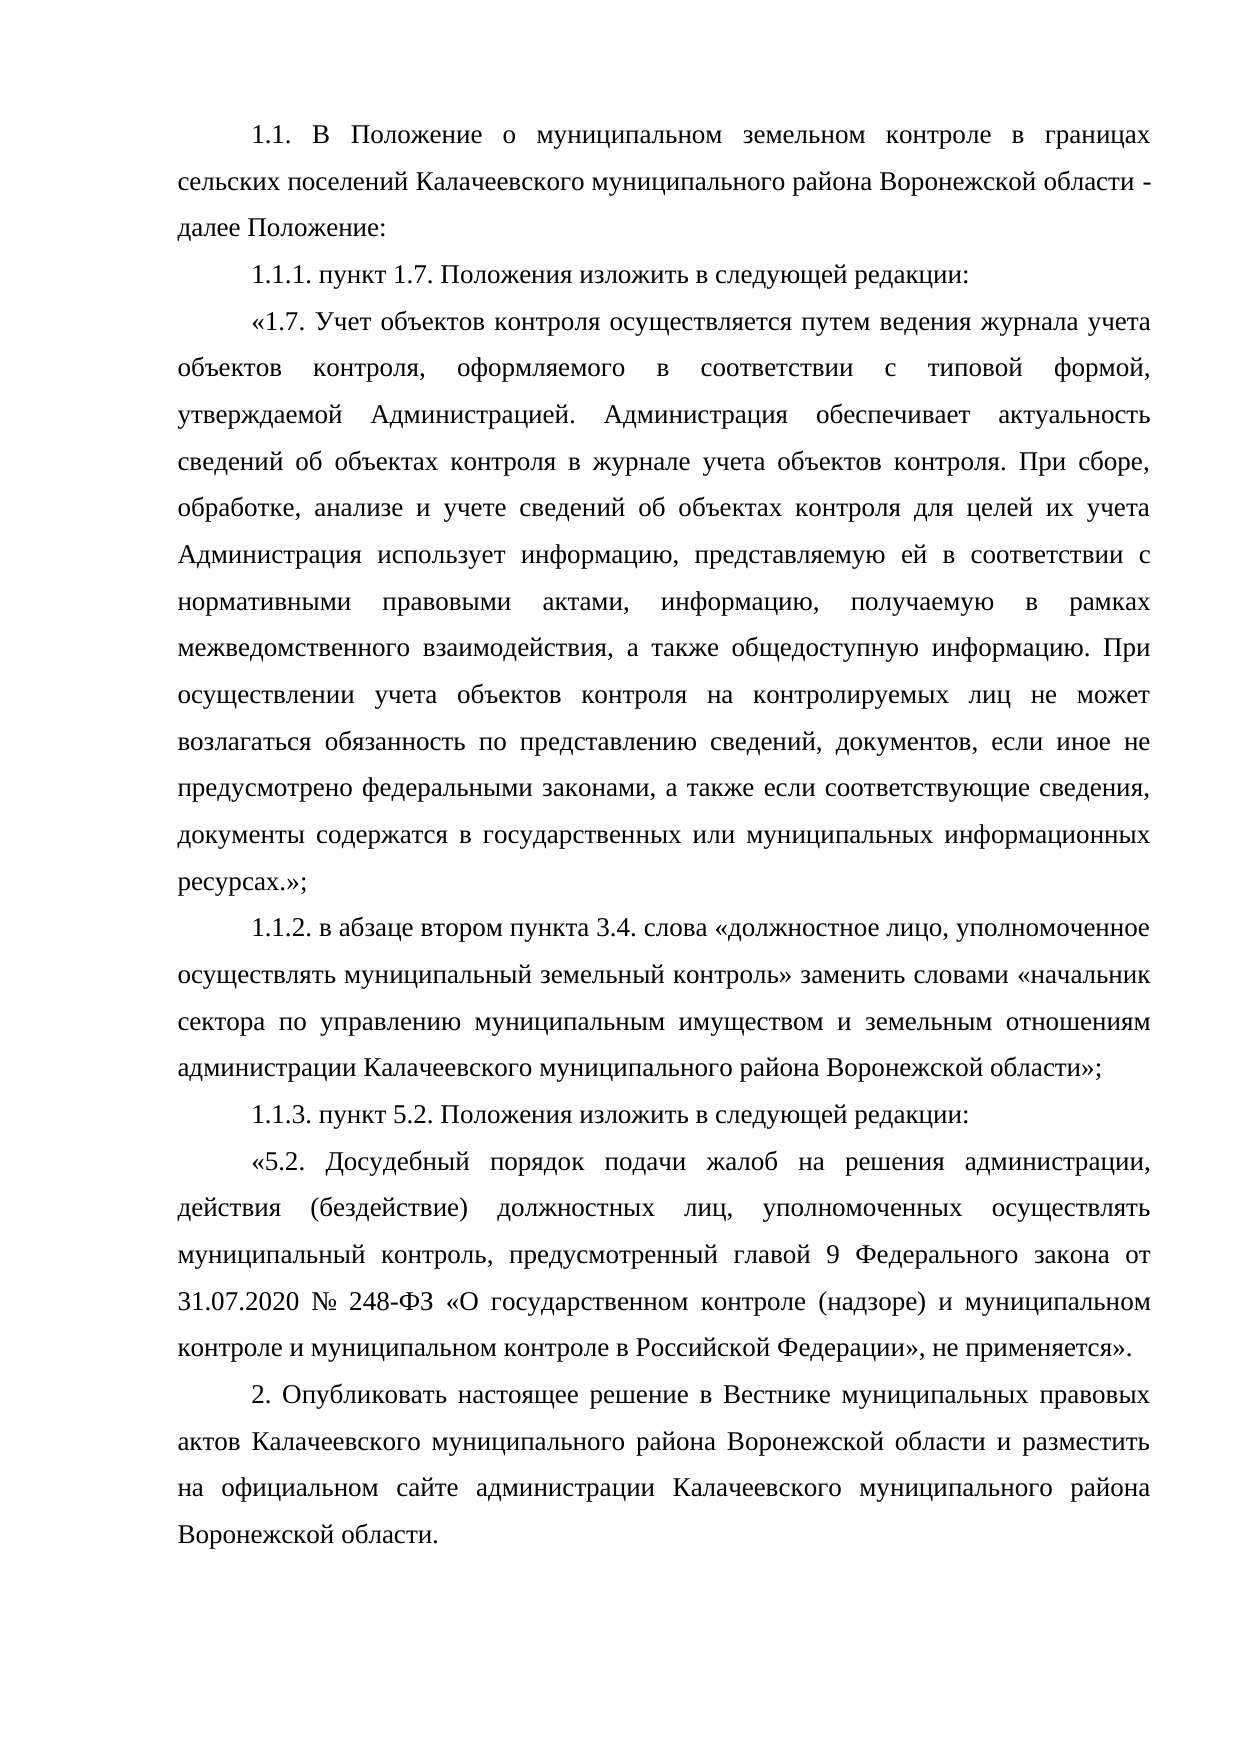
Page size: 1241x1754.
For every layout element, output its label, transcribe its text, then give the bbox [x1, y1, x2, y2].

text «1.7. Учет объектов контроля осуществляется путем ведения журнала учета объектов контроля, оформляемого в соответствии с типовой формой, утверждаемой Администрацией. Администрация обеспечивает актуальность сведений об объектах контроля в журнале учета объектов контроля. При сборе, обработке, анализе и учете сведений об объектах контроля для целей их учета Администрация использует информацию, представляемую ей в соответствии с нормативными правовыми актами, информацию, получаемую в рамках межведомственного взаимодействия, а также общедоступную информацию. При осуществлении учета объектов контроля на контролируемых лиц не может возлагаться обязанность по представлению сведений, документов, если иное не предусмотрено федеральными законами, а также если соответствующие сведения, документы содержатся в государственных или муниципальных информационных ресурсах.»; [177, 305, 1152, 896]
text 1.1.3. пункт 5.2. Положения изложить в следующей редакции: [177, 1098, 1152, 1129]
text 1.1.1. пункт 1.7. Положения изложить в следующей редакции: [177, 258, 1152, 289]
text «5.2. Досудебный порядок подачи жалоб на решения администрации, действия (бездействие) должностных лиц, уполномоченных осуществлять муниципальный контроль, предусмотренный главой 9 Федерального закона от 31.07.2020 № 248-ФЗ «О государственном контроле (надзоре) и муниципальном контроле и муниципальном контроле в Российской Федерации», не применяется». [177, 1145, 1152, 1363]
text 1.1. В Положение о муниципальном земельном контроле в границах сельских поселений Калачеевского муниципального района Воронежской области - далее Положение: [177, 118, 1152, 243]
text 2. Опубликовать настоящее решение в Вестнике муниципальных правовых актов Калачеевского муниципального района Воронежской области и разместить на официальном сайте администрации Калачеевского муниципального района Воронежской области. [177, 1378, 1152, 1549]
text 1.1.2. в абзаце втором пункта 3.4. слова «должностное лицо, уполномоченное осуществлять муниципальный земельный контроль» заменить словами «начальник сектора по управлению муниципальным имуществом и земельным отношениям администрации Калачеевского муниципального района Воронежской области»; [177, 911, 1152, 1083]
